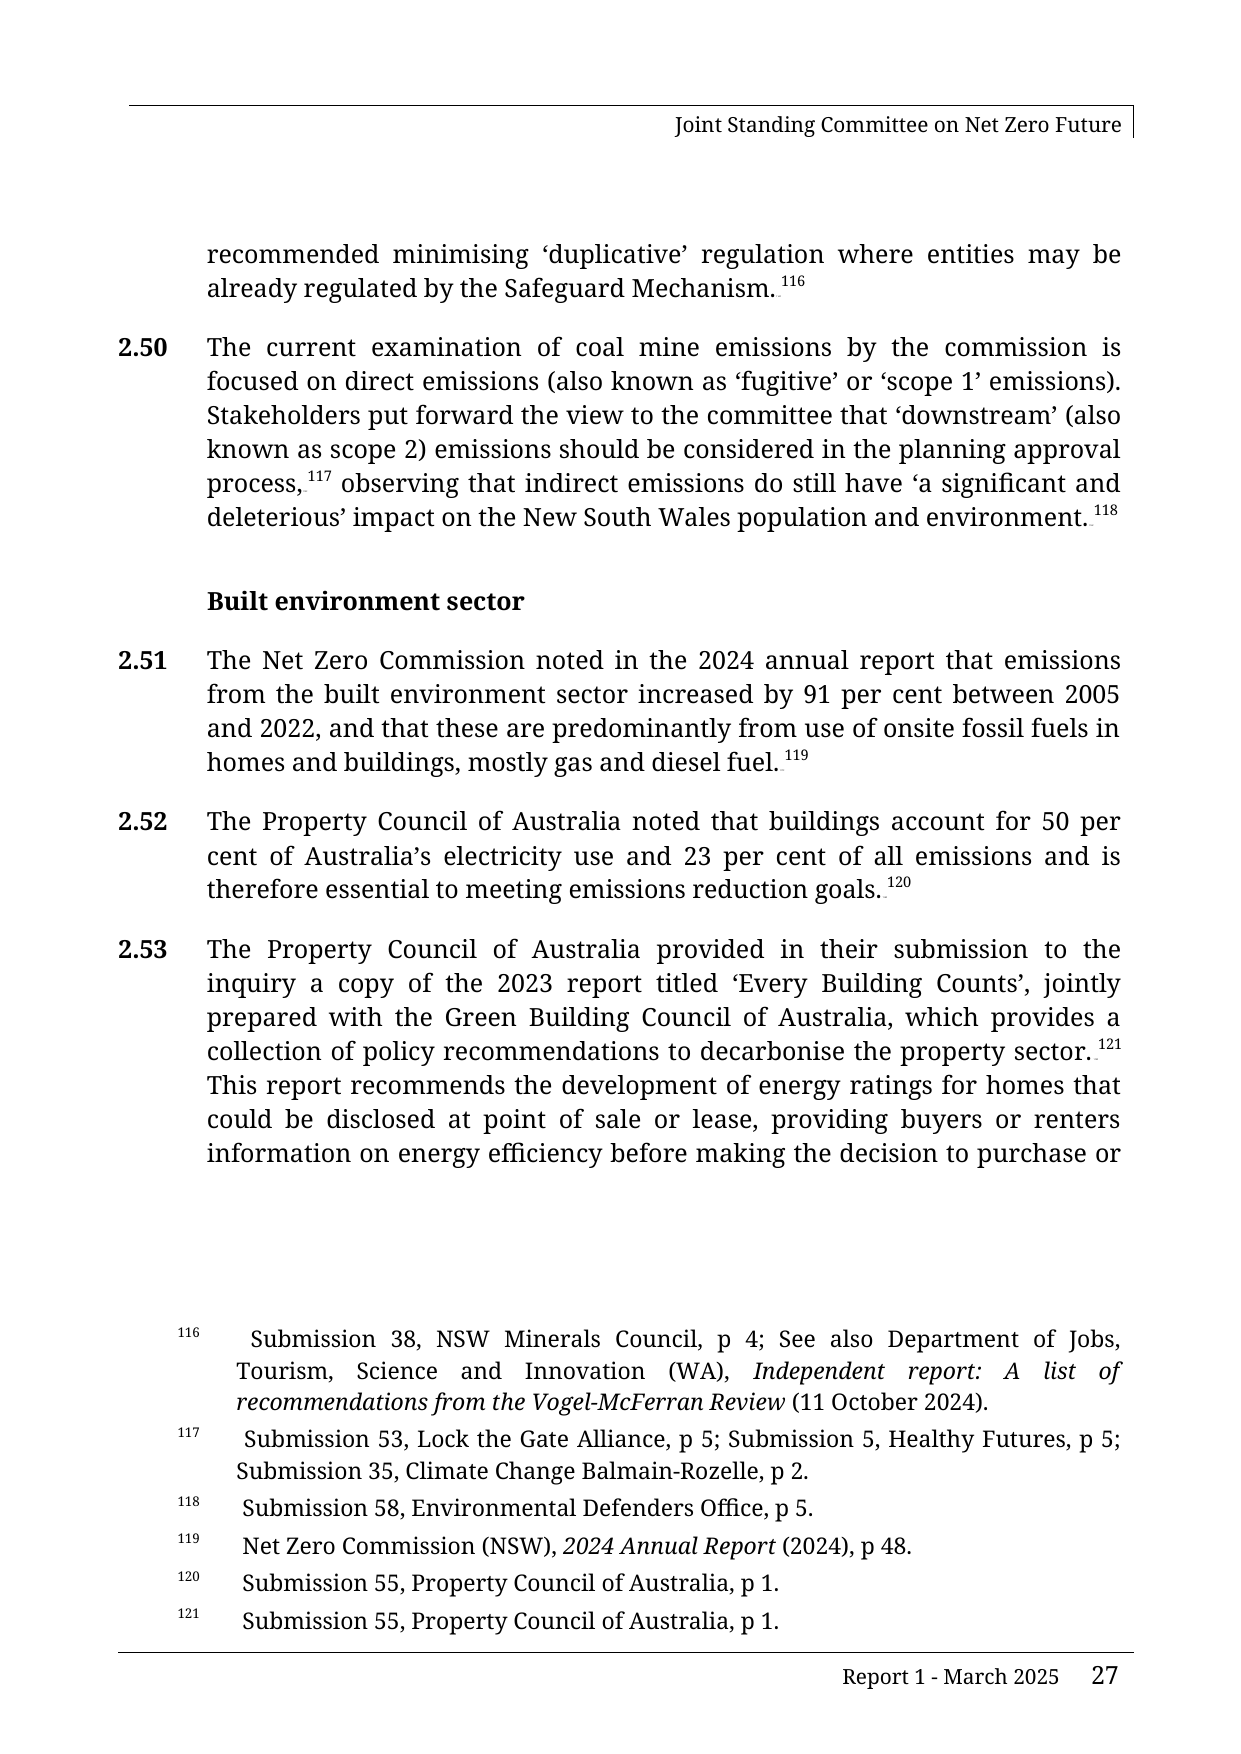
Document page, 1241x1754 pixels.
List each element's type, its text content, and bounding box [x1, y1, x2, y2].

list The current examination of coal mine emissions by the commission is focused on direct emissions (also known as ‘fugitive’ or ‘scope 1’ emissions). Stakeholders put forward the view to the committee that ‘downstream’ (also known as scope 2) emissions should be considered in the planning approval process,115F observing that indirect emissions do still have ‘a significant and deleterious’ impact on the New South Wales population and environment.116F [118, 329, 1122, 534]
list A contrasting view was put by the NSW Minerals Council who suggested the regulation of the ‘majority’ of the state’s coal industry by the Commonwealth’s Safeguard Mechanism precludes the need for additional regulation by New South Wales.113F It noted the recent Vogel-McFerran Review commissioned by the Western Australian Government which recommended minimising ‘duplicative’ regulation where entities may be already regulated by the Safeguard Mechanism.114F [118, 236, 1122, 304]
list The Property Council of Australia noted that buildings account for 50 per cent of Australia’s electricity use and 23 per cent of all emissions and is therefore essential to meeting emissions reduction goals.118F [118, 804, 1122, 906]
list The Net Zero Commission noted in the 2024 annual report that emissions from the built environment sector increased by 91 per cent between 2005 and 2022, and that these are predominantly from use of onsite fossil fuels in homes and buildings, mostly gas and diesel fuel.117F [118, 643, 1122, 779]
list The Property Council of Australia provided in their submission to the inquiry a copy of the 2023 report titled ‘Every Building Counts’, jointly prepared with the Green Building Council of Australia, which provides a collection of policy recommendations to decarbonise the property sector.119F This report recommends the development of energy ratings for homes that could be disclosed at point of sale or lease, providing buyers or renters information on energy efficiency before making the decision to purchase or rent a property,120F which was a recommendation supported by other stakeholders121F. [118, 931, 1122, 1204]
subtitle Built environment sector [207, 584, 1122, 618]
